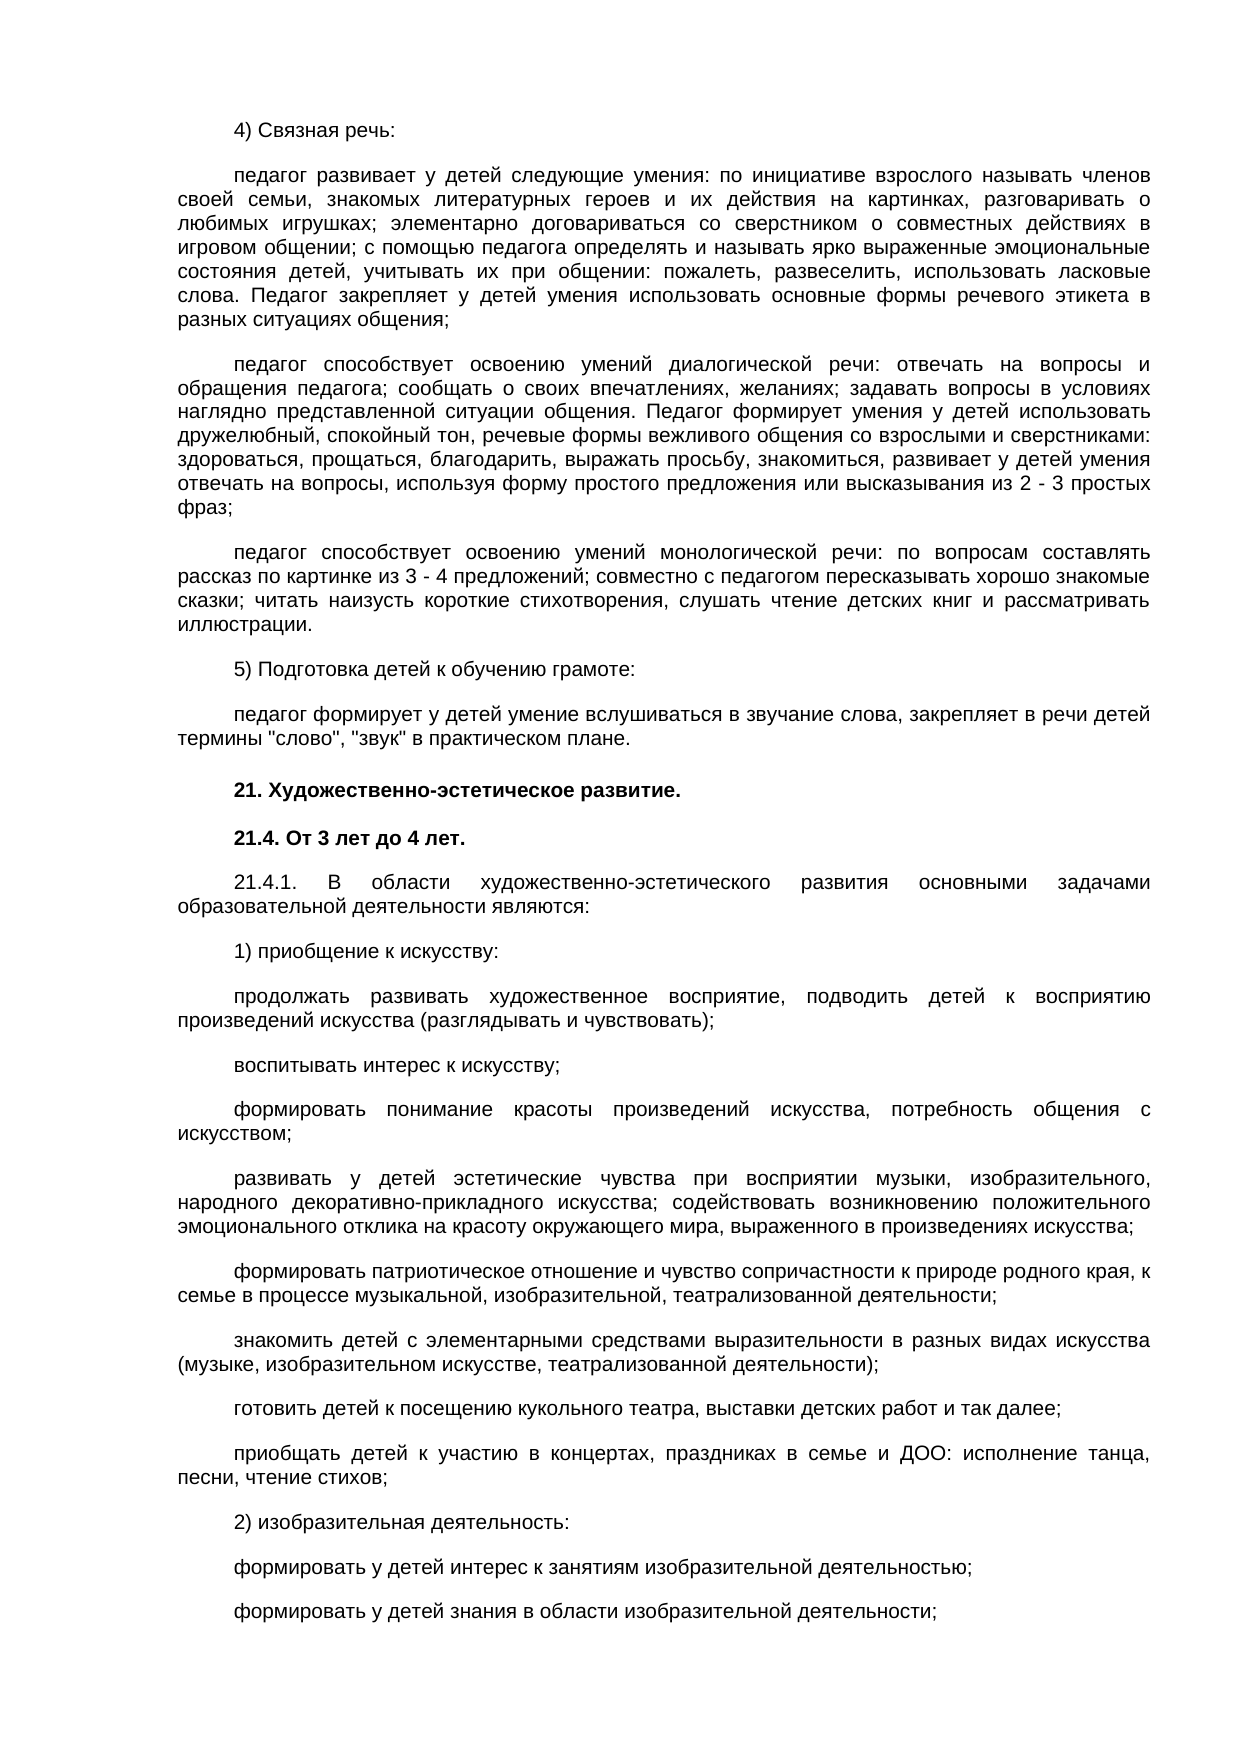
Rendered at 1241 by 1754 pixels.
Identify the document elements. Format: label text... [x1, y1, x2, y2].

text готовить детей к посещению кукольного театра, выставки детских работ и так далее; [177, 1396, 1152, 1420]
text приобщать детей к участию в концертах, праздниках в семье и ДОО: исполнение танца, песни, чтение стихов; [177, 1441, 1152, 1489]
text педагог способствует освоению умений диалогической речи: отвечать на вопросы и обращения педагога; сообщать о своих впечатлениях, желаниях; задавать вопросы в условиях наглядно представленной ситуации общения. Педагог формирует умения у детей использовать дружелюбный, спокойный тон, речевые формы вежливого общения со взрослыми и сверстниками: здороваться, прощаться, благодарить, выражать просьбу, знакомиться, развивает у детей умения отвечать на вопросы, используя форму простого предложения или высказывания из 2 - 3 простых фраз; [177, 351, 1152, 519]
text педагог формирует у детей умение вслушиваться в звучание слова, закрепляет в речи детей термины "слово", "звук" в практическом плане. [177, 701, 1152, 749]
text 5) Подготовка детей к обучению грамоте: [177, 657, 1152, 681]
text формировать у детей интерес к занятиям изобразительной деятельностью; [177, 1554, 1152, 1578]
text формировать понимание красоты произведений искусства, потребность общения с искусством; [177, 1097, 1152, 1145]
title 21.4. От 3 лет до 4 лет. [177, 825, 1152, 849]
text 4) Связная речь: [177, 118, 1152, 142]
text 2) изобразительная деятельность: [177, 1510, 1152, 1534]
text педагог развивает у детей следующие умения: по инициативе взрослого называть членов своей семьи, знакомых литературных героев и их действия на картинках, разговаривать о любимых игрушках; элементарно договариваться со сверстником о совместных действиях в игровом общении; с помощью педагога определять и называть ярко выраженные эмоциональные состояния детей, учитывать их при общении: пожалеть, развеселить, использовать ласковые слова. Педагог закрепляет у детей умения использовать основные формы речевого этикета в разных ситуациях общения; [177, 163, 1152, 331]
text 1) приобщение к искусству: [177, 939, 1152, 963]
text воспитывать интерес к искусству; [177, 1052, 1152, 1076]
text 21.4.1. В области художественно-эстетического развития основными задачами образовательной деятельности являются: [177, 870, 1152, 918]
text знакомить детей с элементарными средствами выразительности в разных видах искусства (музыке, изобразительном искусстве, театрализованной деятельности); [177, 1327, 1152, 1375]
text развивать у детей эстетические чувства при восприятии музыки, изобразительного, народного декоративно-прикладного искусства; содействовать возникновению положительного эмоционального отклика на красоту окружающего мира, выраженного в произведениях искусства; [177, 1166, 1152, 1238]
text формировать патриотическое отношение и чувство сопричастности к природе родного края, к семье в процессе музыкальной, изобразительной, театрализованной деятельности; [177, 1259, 1152, 1307]
text педагог способствует освоению умений монологической речи: по вопросам составлять рассказ по картинке из 3 - 4 предложений; совместно с педагогом пересказывать хорошо знакомые сказки; читать наизусть короткие стихотворения, слушать чтение детских книг и рассматривать иллюстрации. [177, 540, 1152, 636]
title 21. Художественно-эстетическое развитие. [177, 777, 1152, 801]
text формировать у детей знания в области изобразительной деятельности; [177, 1599, 1152, 1623]
text продолжать развивать художественное восприятие, подводить детей к восприятию произведений искусства (разглядывать и чувствовать); [177, 984, 1152, 1032]
